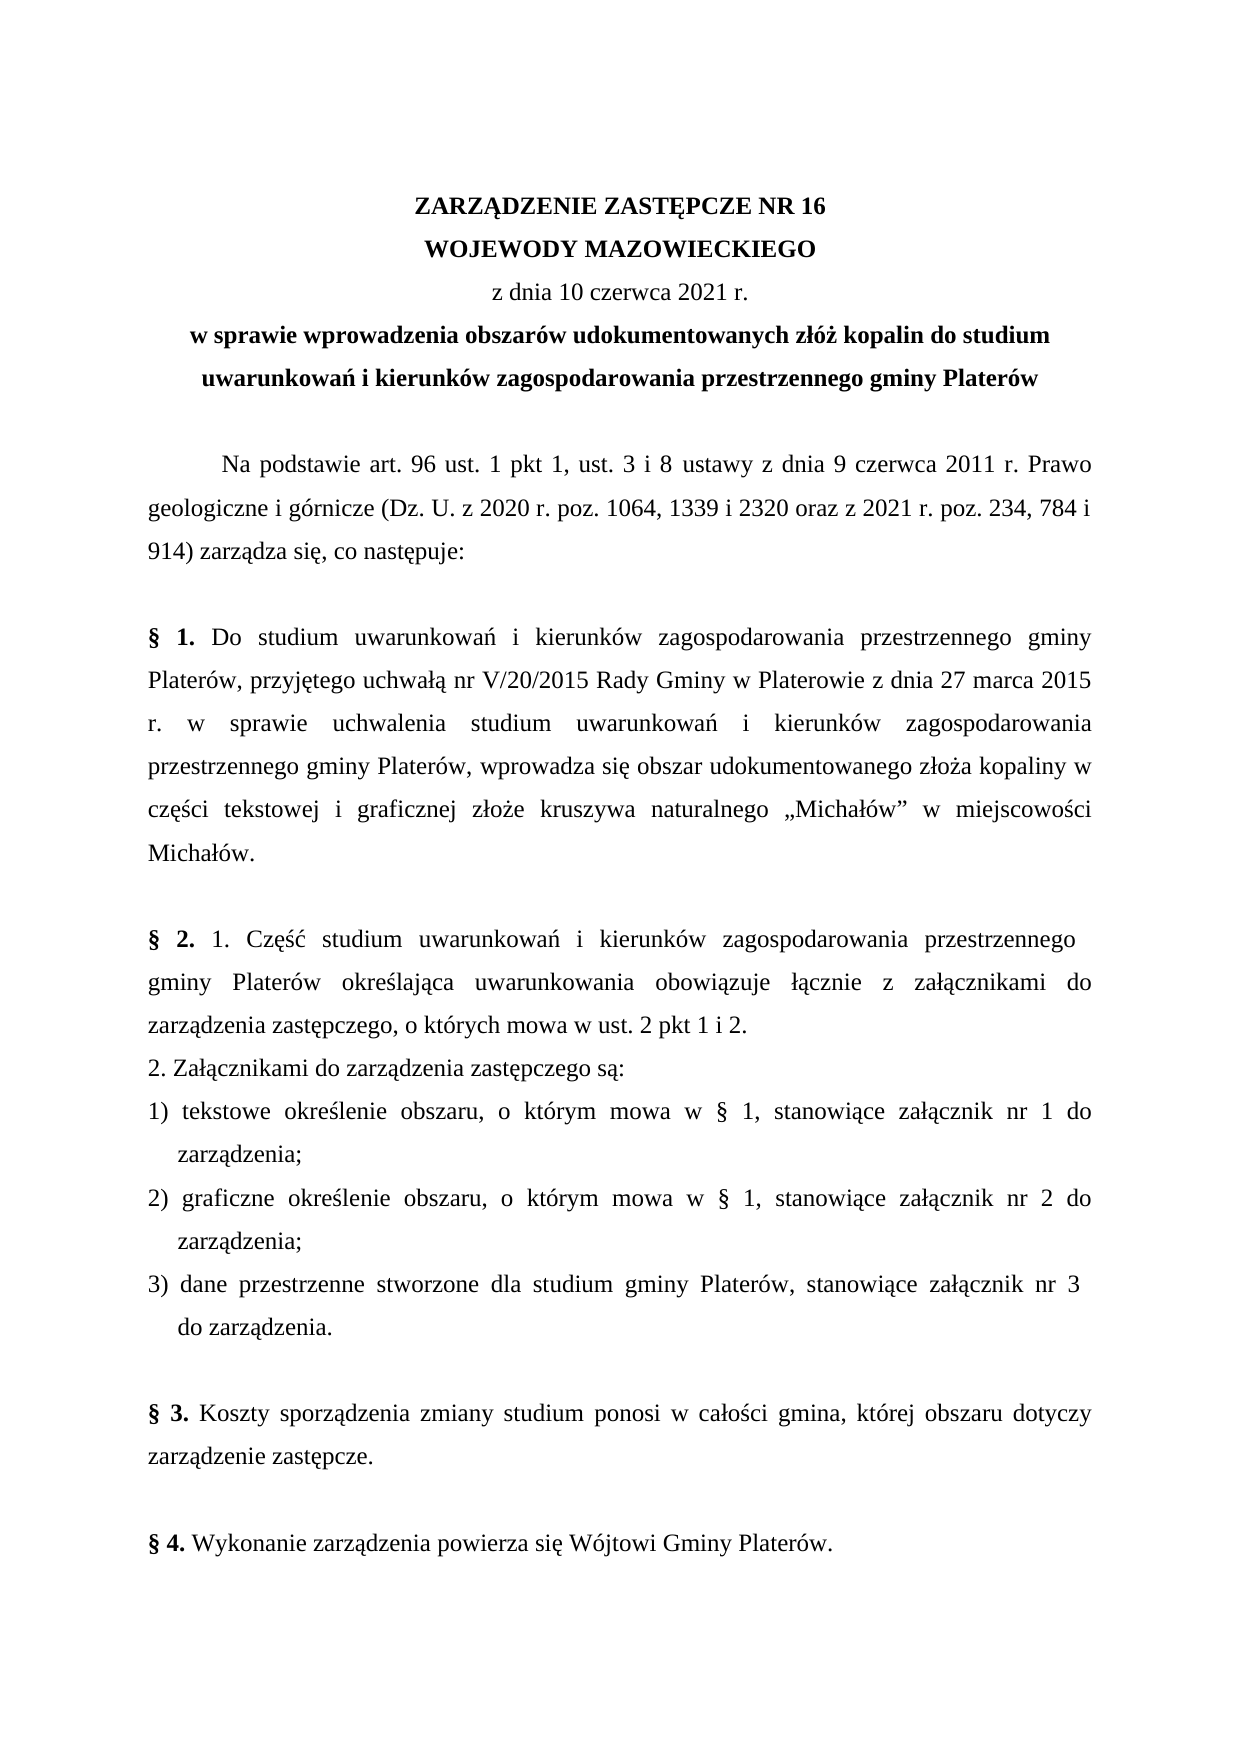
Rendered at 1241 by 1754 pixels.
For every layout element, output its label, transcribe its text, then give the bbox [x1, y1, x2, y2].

text 1) tekstowe określenie obszaru, o którym mowa w § 1, stanowiące załącznik nr 1 do zarządzenia; [148, 1096, 1093, 1168]
text 2) graficzne określenie obszaru, o którym mowa w § 1, stanowiące załącznik nr 2 do zarządzenia; [148, 1183, 1093, 1254]
text 2. Załącznikami do zarządzenia zastępczego są: [148, 1053, 1093, 1082]
text w sprawie wprowadzenia obszarów udokumentowanych złóż kopalin do studium uwarunkowań i kierunków zagospodarowania przestrzennego gminy Platerów [148, 320, 1093, 392]
text WOJEWODY MAZOWIECKIEGO [148, 234, 1093, 263]
text § 3. Koszty sporządzenia zmiany studium ponosi w całości gmina, której obszaru dotyczy zarządzenie zastępcze. [148, 1398, 1093, 1470]
text Na podstawie art. 96 ust. 1 pkt 1, ust. 3 i 8 ustawy z dnia 9 czerwca 2011 r. Prawo geologiczne i górnicze (Dz. U. z 2020 r. poz. 1064, 1339 i 2320 oraz z 2021 r. poz. 234, 784 i 914) zarządza się, co następuje: [148, 449, 1093, 564]
text § 4. Wykonanie zarządzenia powierza się Wójtowi Gminy Platerów. [148, 1528, 1093, 1556]
text § 2. 1. Część studium uwarunkowań i kierunków zagospodarowania przestrzennego gminy Platerów określająca uwarunkowania obowiązuje łącznie z załącznikami do zarządzenia zastępczego, o których mowa w ust. 2 pkt 1 i 2. [148, 924, 1093, 1039]
text § 1. Do studium uwarunkowań i kierunków zagospodarowania przestrzennego gminy Platerów, przyjętego uchwałą nr V/20/2015 Rady Gminy w Platerowie z dnia 27 marca 2015 r. w sprawie uchwalenia studium uwarunkowań i kierunków zagospodarowania przestrzennego gminy Platerów, wprowadza się obszar udokumentowanego złoża kopaliny w części tekstowej i graficznej złoże kruszywa naturalnego „Michałów” w miejscowości Michałów. [148, 622, 1093, 866]
text 3) dane przestrzenne stworzone dla studium gminy Platerów, stanowiące załącznik nr 3 do zarządzenia. [148, 1269, 1093, 1341]
text ZARZĄDZENIE ZASTĘPCZE NR 16 [148, 191, 1093, 219]
text z dnia 10 czerwca 2021 r. [148, 277, 1093, 306]
